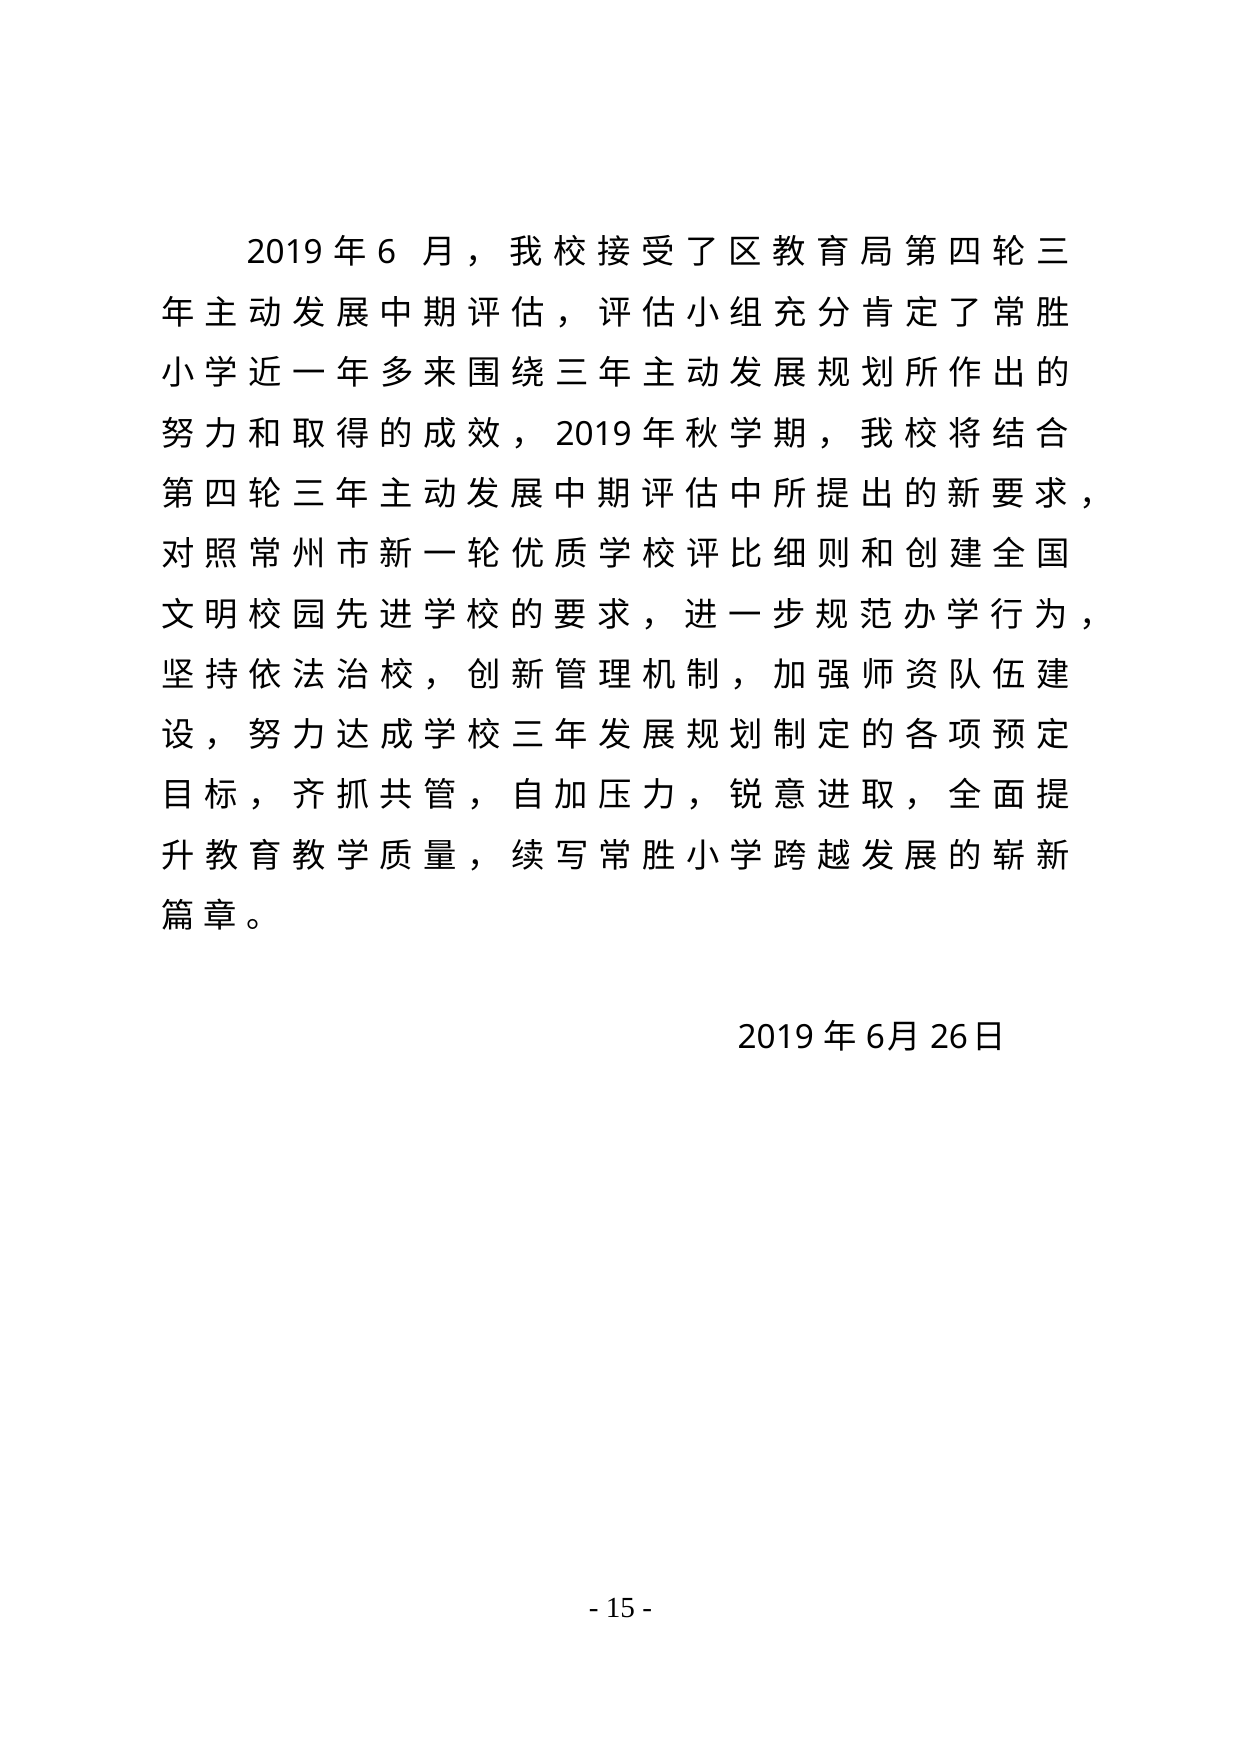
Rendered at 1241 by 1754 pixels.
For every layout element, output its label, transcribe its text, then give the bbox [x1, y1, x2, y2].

text 2019年6月26日 [161, 1003, 1079, 1064]
text 2019年6 月，我校接受了区教育局第四轮三年主动发展中期评估，评估小组充分肯定了常胜小学近一年多来围绕三年主动发展规划所作出的努力和取得的成效，2019年秋学期，我校将结合第四轮三年主动发展中期评估中所提出的新要求，对照常州市新一轮优质学校评比细则和创建全国文明校园先进学校的要求，进一步规范办学行为，坚持依法治校，创新管理机制，加强师资队伍建设，努力达成学校三年发展规划制定的各项预定目标，齐抓共管，自加压力，锐意进取，全面提升教育教学质量，续写常胜小学跨越发展的崭新篇章。 [161, 219, 1079, 943]
